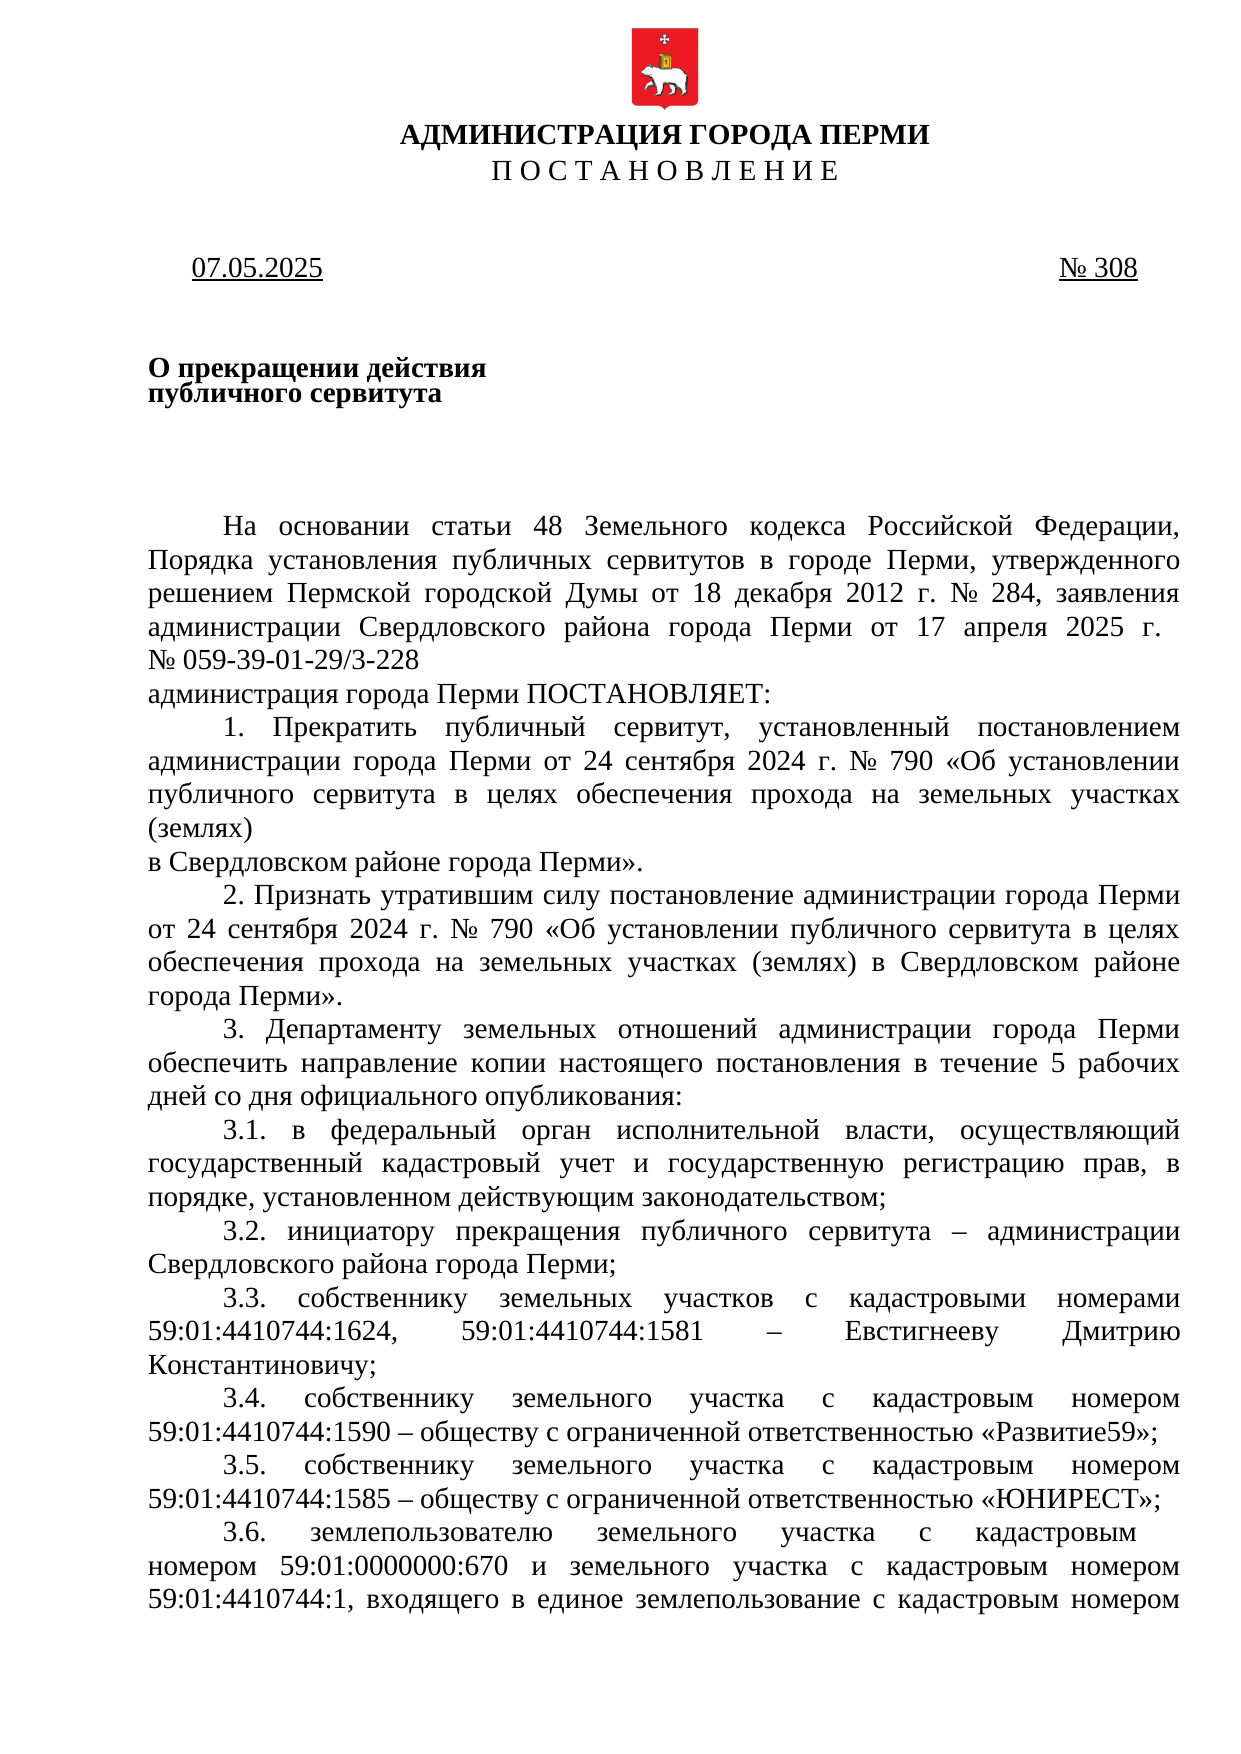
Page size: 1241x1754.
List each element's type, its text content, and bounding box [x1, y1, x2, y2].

text О прекращении действия [148, 358, 1181, 383]
text 3.3. собственнику земельных участков с кадастровыми номерами 59:01:4410744:1624, 59:01:4410744:1581 – Евстигнееву Дмитрию Константиновичу; [148, 1280, 1181, 1380]
text публичного сервитута [148, 383, 1181, 408]
text 3.4. собственнику земельного участка с кадастровым номером 59:01:4410744:1590 – обществу с ограниченной ответственностью «Развитие59»; [148, 1380, 1181, 1447]
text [148, 1514, 1181, 1615]
picture [631, 28, 699, 110]
text 3. Департаменту земельных отношений администрации города Перми обеспечить направление копии настоящего постановления в течение 5 рабочих дней со дня официального опубликования: [148, 1011, 1181, 1112]
text администрация города Перми ПОСТАНОВЛЯЕТ: [148, 676, 1181, 709]
text 3.2. инициатору прекращения публичного сервитута – администрации Свердловского района города Перми; [148, 1213, 1181, 1280]
text 3.1. в федеральный орган исполнительной власти, осуществляющий государственный кадастровый учет и государственную регистрацию прав, в порядке, установленном действующим законодательством; [148, 1112, 1181, 1213]
text 3.5. собственнику земельного участка с кадастровым номером 59:01:4410744:1585 – обществу с ограниченной ответственностью «ЮНИРЕСТ»; [148, 1447, 1181, 1514]
text 2. Признать утратившим силу постановление администрации города Перми от 24 сентября 2024 г. № 790 «Об установлении публичного сервитута в целях обеспечения прохода на земельных участках (землях) в Свердловском районе города Перми». [148, 877, 1181, 1011]
text На основании статьи 48 Земельного кодекса Российской Федерации, Порядка установления публичных сервитутов в городе Перми, утвержденного решением Пермской городской Думы от 18 декабря 2012 г. № 284, заявления администрации Свердловского района города Перми от 17 апреля 2025 г. № 059-39-01-29/3-228 [148, 508, 1181, 676]
text 1. Прекратить публичный сервитут, установленный постановлением администрации города Перми от 24 сентября 2024 г. № 790 «Об установлении публичного сервитута в целях обеспечения прохода на земельных участках (землях) в Свердловском районе города Перми». [148, 709, 1181, 877]
